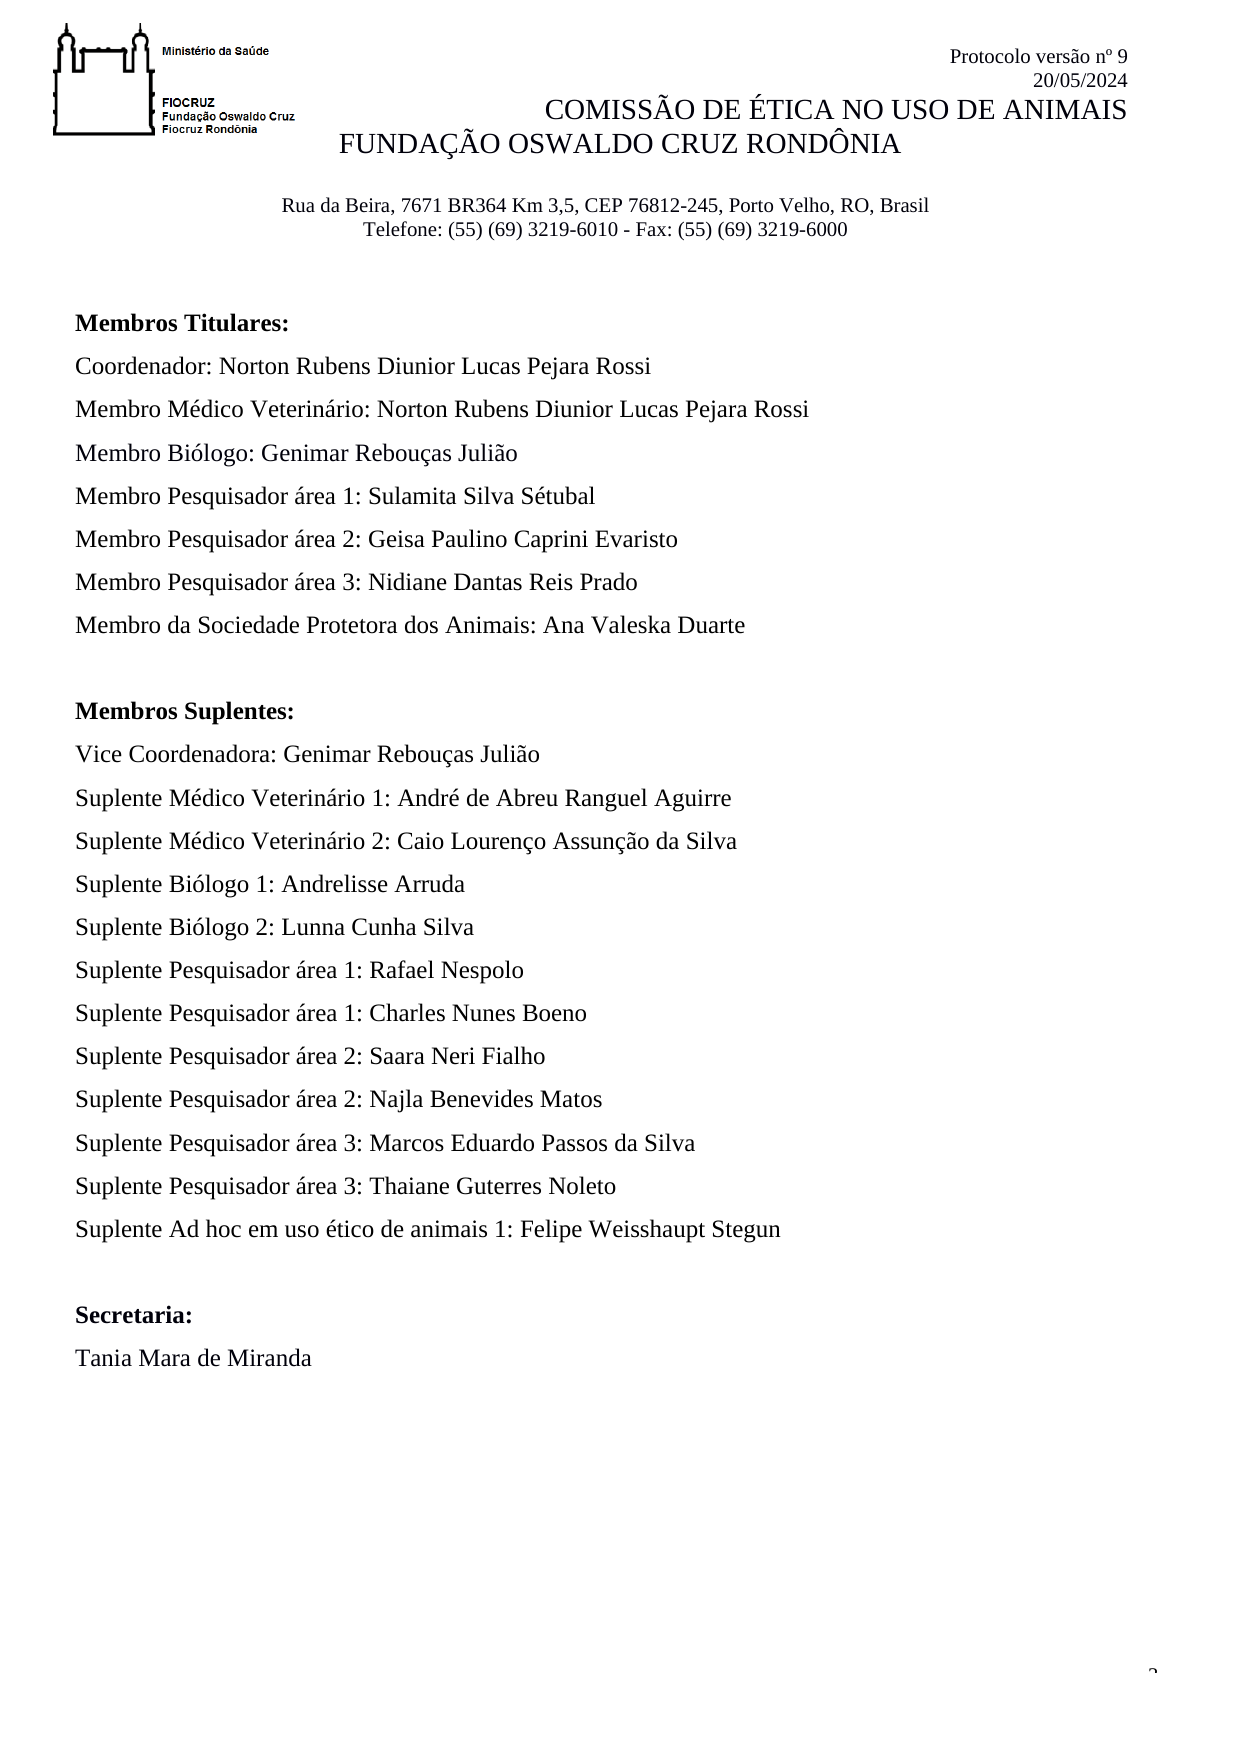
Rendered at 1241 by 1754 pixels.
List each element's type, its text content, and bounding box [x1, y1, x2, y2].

text Suplente Biólogo 1: Andrelisse Arruda [75, 869, 1165, 898]
text Membros Titulares: [75, 308, 1165, 337]
text Coordenador: Norton Rubens Diunior Lucas Pejara Rossi [75, 351, 1165, 380]
text Suplente Pesquisador área 2: Najla Benevides Matos [75, 1084, 1165, 1113]
text Membro da Sociedade Protetora dos Animais: Ana Valeska Duarte [75, 610, 1165, 639]
text Suplente Biólogo 2: Lunna Cunha Silva [75, 912, 1165, 941]
text Tania Mara de Miranda [75, 1343, 1136, 1372]
text Suplente Pesquisador área 3: Marcos Eduardo Passos da Silva [75, 1128, 1165, 1156]
text Membro Biólogo: Genimar Rebouças Julião [75, 438, 1165, 466]
text Suplente Pesquisador área 2: Saara Neri Fialho [75, 1041, 1165, 1070]
text Membro Pesquisador área 2: Geisa Paulino Caprini Evaristo [75, 524, 1165, 553]
text Suplente Ad hoc em uso ético de animais 1: Felipe Weisshaupt Stegun [75, 1214, 1165, 1243]
text Membro Médico Veterinário: Norton Rubens Diunior Lucas Pejara Rossi [75, 394, 1165, 423]
text Suplente Médico Veterinário 1: André de Abreu Ranguel Aguirre [75, 783, 1165, 811]
text Membros Suplentes: [75, 696, 1165, 725]
text Suplente Pesquisador área 3: Thaiane Guterres Noleto [75, 1171, 1165, 1199]
text Suplente Pesquisador área 1: Charles Nunes Boeno [75, 998, 1165, 1027]
text Vice Coordenadora: Genimar Rebouças Julião [75, 739, 1165, 768]
picture [52, 22, 302, 154]
text Membro Pesquisador área 1: Sulamita Silva Sétubal [75, 481, 1165, 509]
text Secretaria: [75, 1300, 1136, 1329]
text Suplente Médico Veterinário 2: Caio Lourenço Assunção da Silva [75, 826, 1165, 854]
text Membro Pesquisador área 3: Nidiane Dantas Reis Prado [75, 567, 1165, 596]
text Suplente Pesquisador área 1: Rafael Nespolo [75, 955, 1165, 984]
